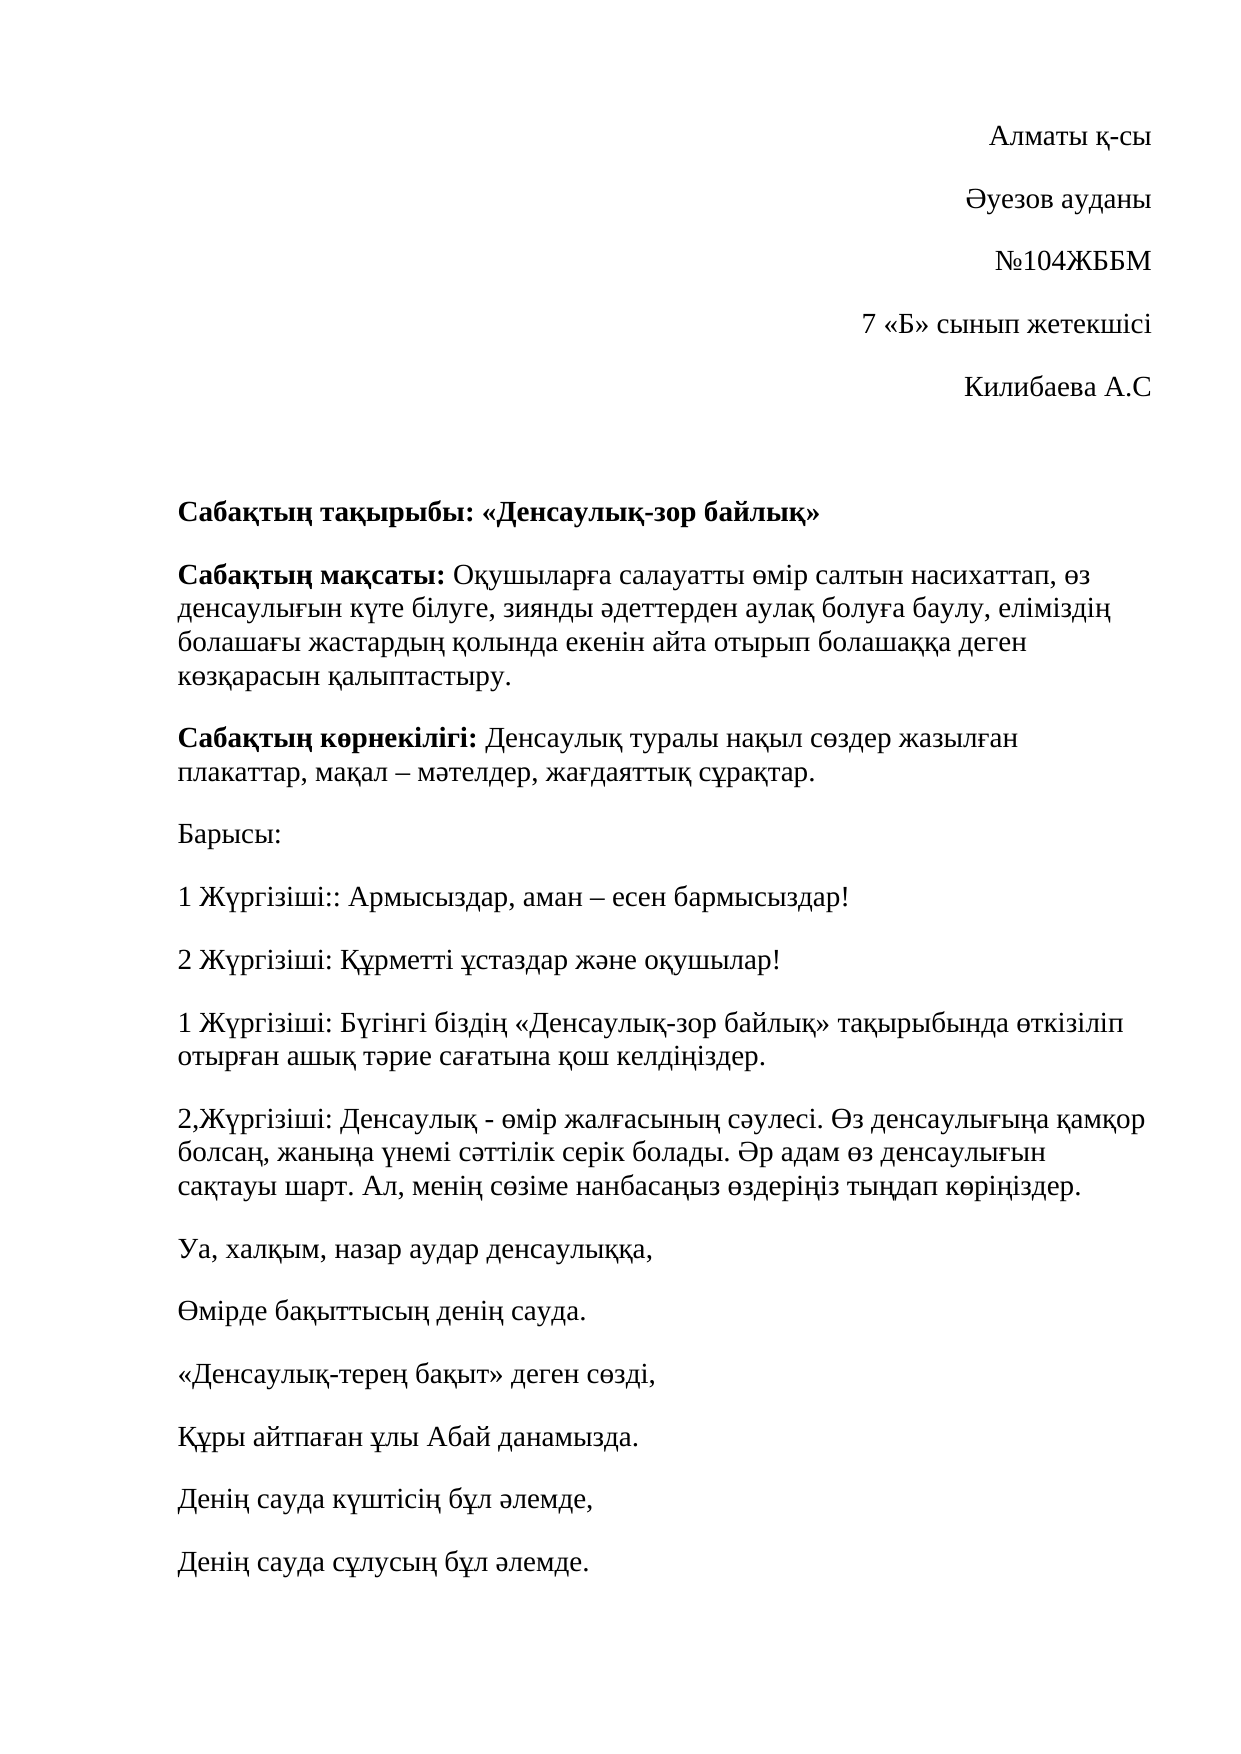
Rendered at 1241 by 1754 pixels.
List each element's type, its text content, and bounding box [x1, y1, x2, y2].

text №104ЖББМ [177, 243, 1152, 277]
text 1 Жүргізіші:: Армысыздар, аман – есен бармысыздар! [177, 879, 1152, 913]
text Денің сауда сұлусың бұл әлемде. [177, 1544, 1152, 1578]
text Килибаева А.С [177, 369, 1152, 402]
text Уа, халқым, назар аудар денсаулыққа, [177, 1231, 1152, 1264]
text Әуезов ауданы [177, 181, 1152, 214]
text 7 «Б» сынып жетекшісі [177, 306, 1152, 340]
text Құры айтпаған ұлы Абай данамызда. [177, 1419, 1152, 1452]
text Өмірде бақыттысың денің сауда. [177, 1293, 1152, 1327]
text Барысы: [177, 817, 1152, 850]
text 2 Жүргізіші: Құрметті ұстаздар және оқушылар! [177, 942, 1152, 976]
text Сабақтың тақырыбы: «Денсаулық-зор байлық» [177, 494, 1152, 528]
text Сабақтың мақсаты: Оқушыларға салауатты өмір салтын насихаттап, өз денсаулығын күте білуге, зиянды әдеттерден аулақ болуға баулу, еліміздің болашағы жастардың қолында екенін айта отырып болашаққа деген көзқарасын қалыптастыру. [177, 557, 1152, 691]
text Денің сауда күштісің бұл әлемде, [177, 1482, 1152, 1515]
text 1 Жүргізіші: Бүгінгі біздің «Денсаулық-зор байлық» тақырыбында өткізіліп отырған ашық тәрие сағатына қош келдіңіздер. [177, 1005, 1152, 1072]
text Сабақтың көрнекілігі: Денсаулық туралы нақыл сөздер жазылған плакаттар, мақал – мәтелдер, жағдаяттық сұрақтар. [177, 720, 1152, 787]
text «Денсаулық-терең бақыт» деген сөзді, [177, 1356, 1152, 1390]
text 2,Жүргізіші: Денсаулық - өмір жалғасының сәулесі. Өз денсаулығыңа қамқор болсаң, жаныңа үнемі сәттілік серік болады. Әр адам өз денсаулығын сақтауы шарт. Ал, менің сөзіме нанбасаңыз өздеріңіз тыңдап көріңіздер. [177, 1101, 1152, 1202]
text Алматы қ-сы [177, 118, 1152, 152]
